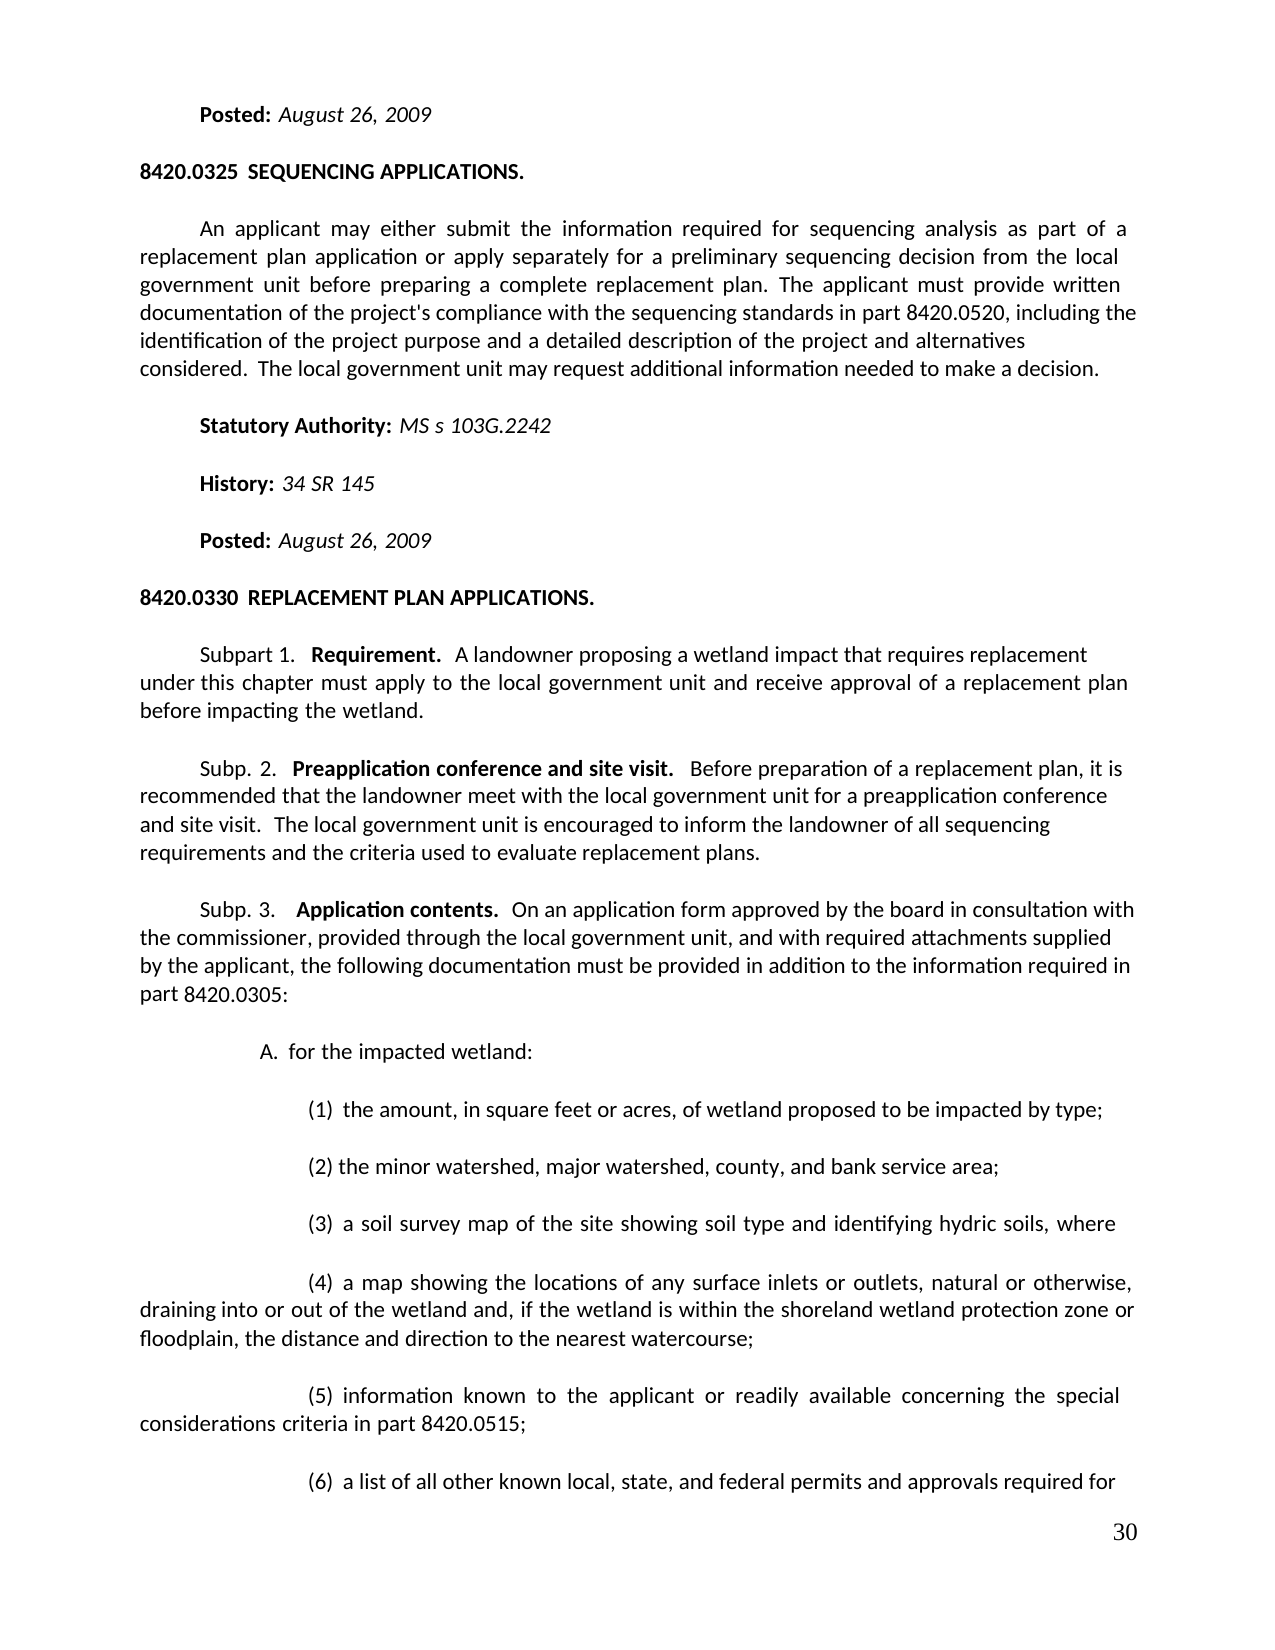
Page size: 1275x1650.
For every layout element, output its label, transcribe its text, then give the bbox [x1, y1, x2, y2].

text Posted: August 26, 2009 [139, 100, 1137, 128]
text (2) the minor watershed, major watershed, county, and bank service area; [139, 1152, 1137, 1180]
text A. for the impacted wetland: [139, 1037, 1137, 1066]
text (4) a map showing the locations of any surface inlets or outlets, natural or otherwise, draining into or out of the wetland and, if the wetland is within the shoreland wetland protection zone or floodplain, the distance and direction to the nearest watercourse; [139, 1266, 1137, 1352]
text Subpart 1. Requirement. A landowner proposing a wetland impact that requires replacement under this chapter must apply to the local government unit and receive approval of a replacement plan before impacting the wetland. [139, 640, 1137, 724]
text Subp. 2. Preapplication conference and site visit. Before preparation of a replacement plan, it is recommended that the landowner meet with the local government unit for a preapplication conference and site visit. The local government unit is encouraged to inform the landowner of all sequencing requirements and the criteria used to evaluate replacement plans. [139, 754, 1137, 866]
text (3) a soil survey map of the site showing soil type and identifying hydric soils, where [139, 1209, 1137, 1237]
text 8420.0330 REPLACEMENT PLAN APPLICATIONS. [139, 583, 1137, 611]
text (5) information known to the applicant or readily available concerning the special considerations criteria in part 8420.0515; [139, 1381, 1137, 1437]
text Statutory Authority: MS s 103G.2242 [139, 412, 1137, 440]
text Posted: August 26, 2009 [139, 526, 1137, 554]
text An applicant may either submit the information required for sequencing analysis as part of a replacement plan application or apply separately for a preliminary sequencing decision from the local government unit before preparing a complete replacement plan. The applicant must provide written documentation of the project's compliance with the sequencing standards in part 8420.0520, including the identification of the project purpose and a detailed description of the project and alternatives considered. The local government unit may request additional information needed to make a decision. [139, 214, 1137, 382]
text Subp. 3. Application contents. On an application form approved by the board in consultation with the commissioner, provided through the local government unit, and with required attachments supplied by the applicant, the following documentation must be provided in addition to the information required in part 8420.0305: [139, 895, 1137, 1008]
text (1) the amount, in square feet or acres, of wetland proposed to be impacted by type; [139, 1095, 1137, 1123]
text 8420.0325 SEQUENCING APPLICATIONS. [139, 157, 1137, 185]
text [139, 1466, 1137, 1495]
text History: 34 SR 145 [139, 469, 1137, 497]
